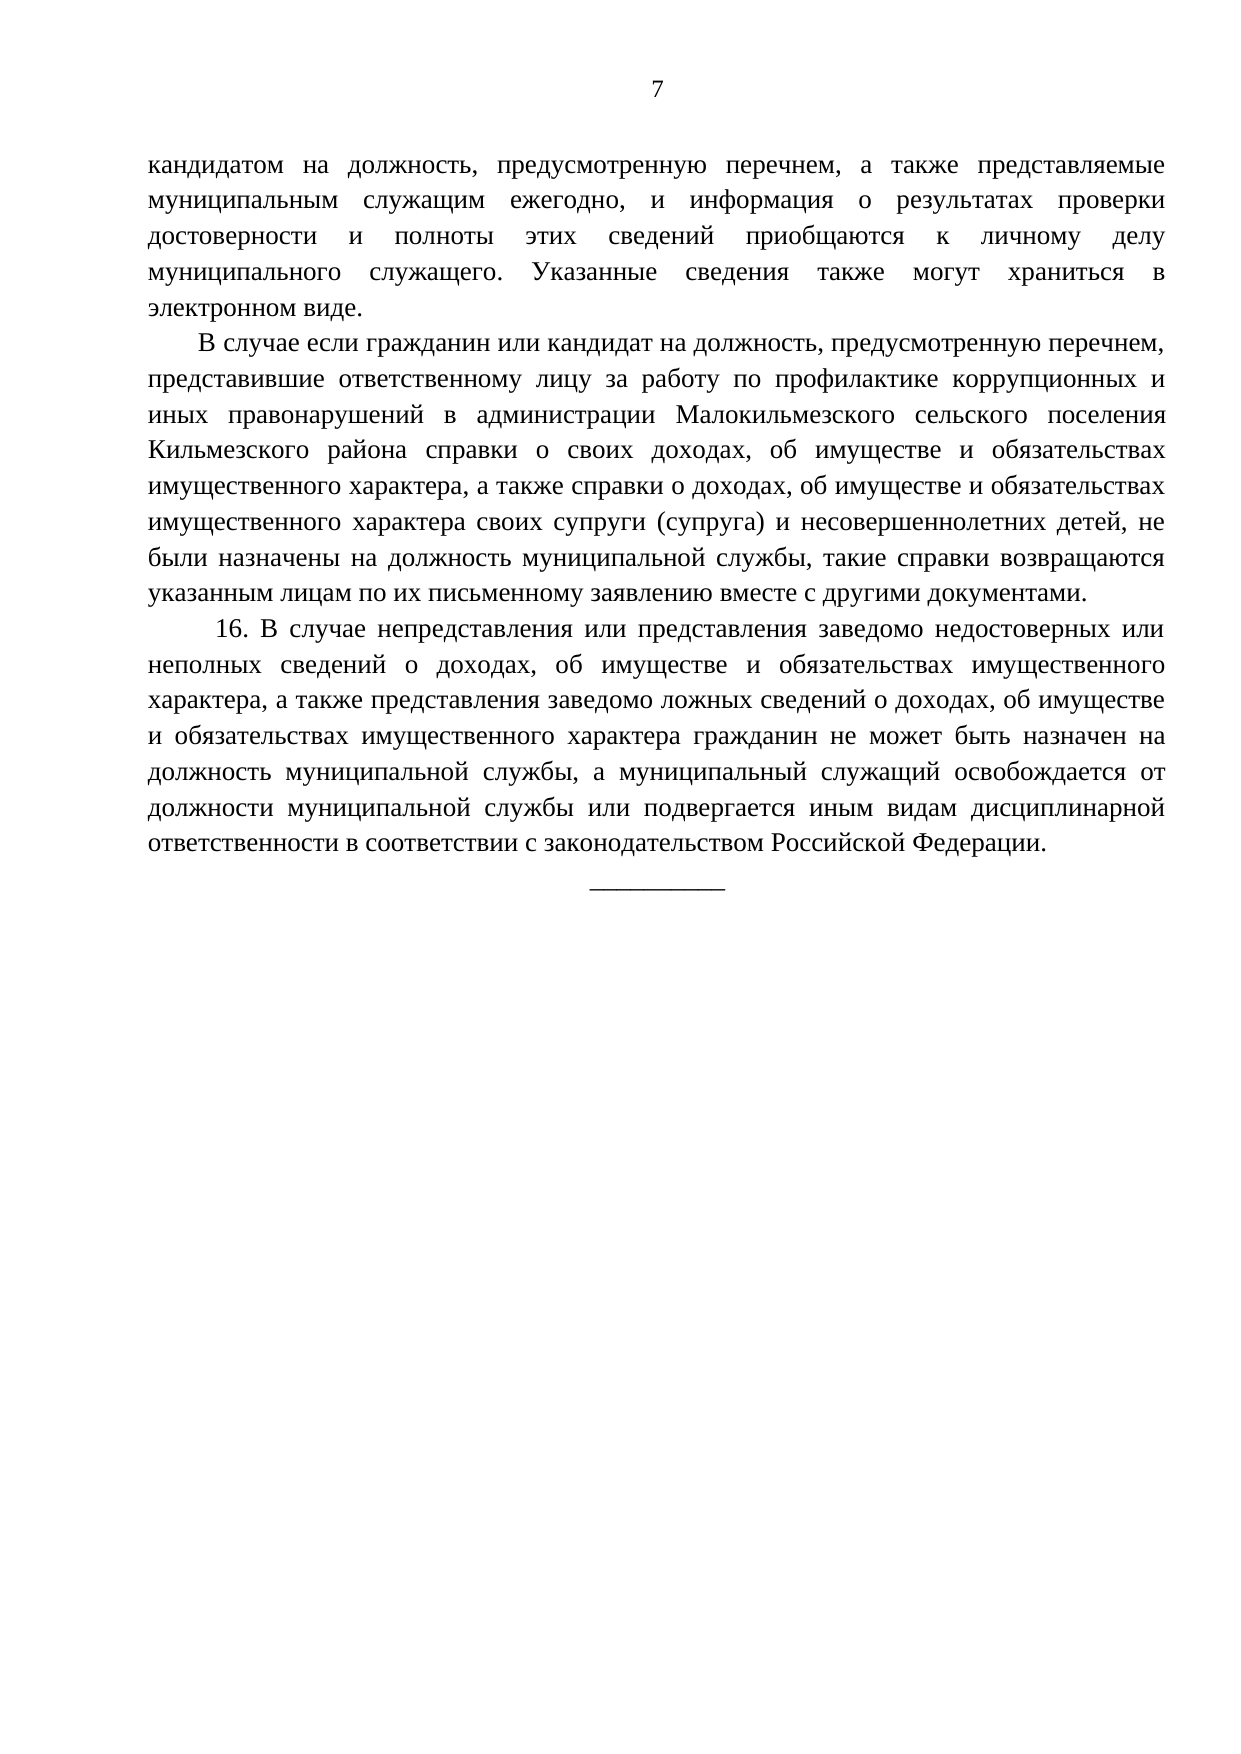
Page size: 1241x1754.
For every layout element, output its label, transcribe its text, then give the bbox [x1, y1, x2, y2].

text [148, 148, 1167, 322]
text __________ [148, 862, 1167, 893]
text 16. В случае непредставления или представления заведомо недостоверных или неполных сведений о доходах, об имуществе и обязательствах имущественного характера, а также представления заведомо ложных сведений о доходах, об имуществе и обязательствах имущественного характера гражданин не может быть назначен на должность муниципальной службы, а муниципальный служащий освобождается от должности муниципальной службы или подвергается иным видам дисциплинарной ответственности в соответствии с законодательством Российской Федерации. [148, 612, 1167, 858]
text В случае если гражданин или кандидат на должность, предусмотренную перечнем, представившие ответственному лицу за работу по профилактике коррупционных и иных правонарушений в администрации Малокильмезского сельского поселения Кильмезского района справки о своих доходах, об имуществе и обязательствах имущественного характера, а также справки о доходах, об имуществе и обязательствах имущественного характера своих супруги (супруга) и несовершеннолетних детей, не были назначены на должность муниципальной службы, такие справки возвращаются указанным лицам по их письменному заявлению вместе с другими документами. [148, 326, 1167, 608]
